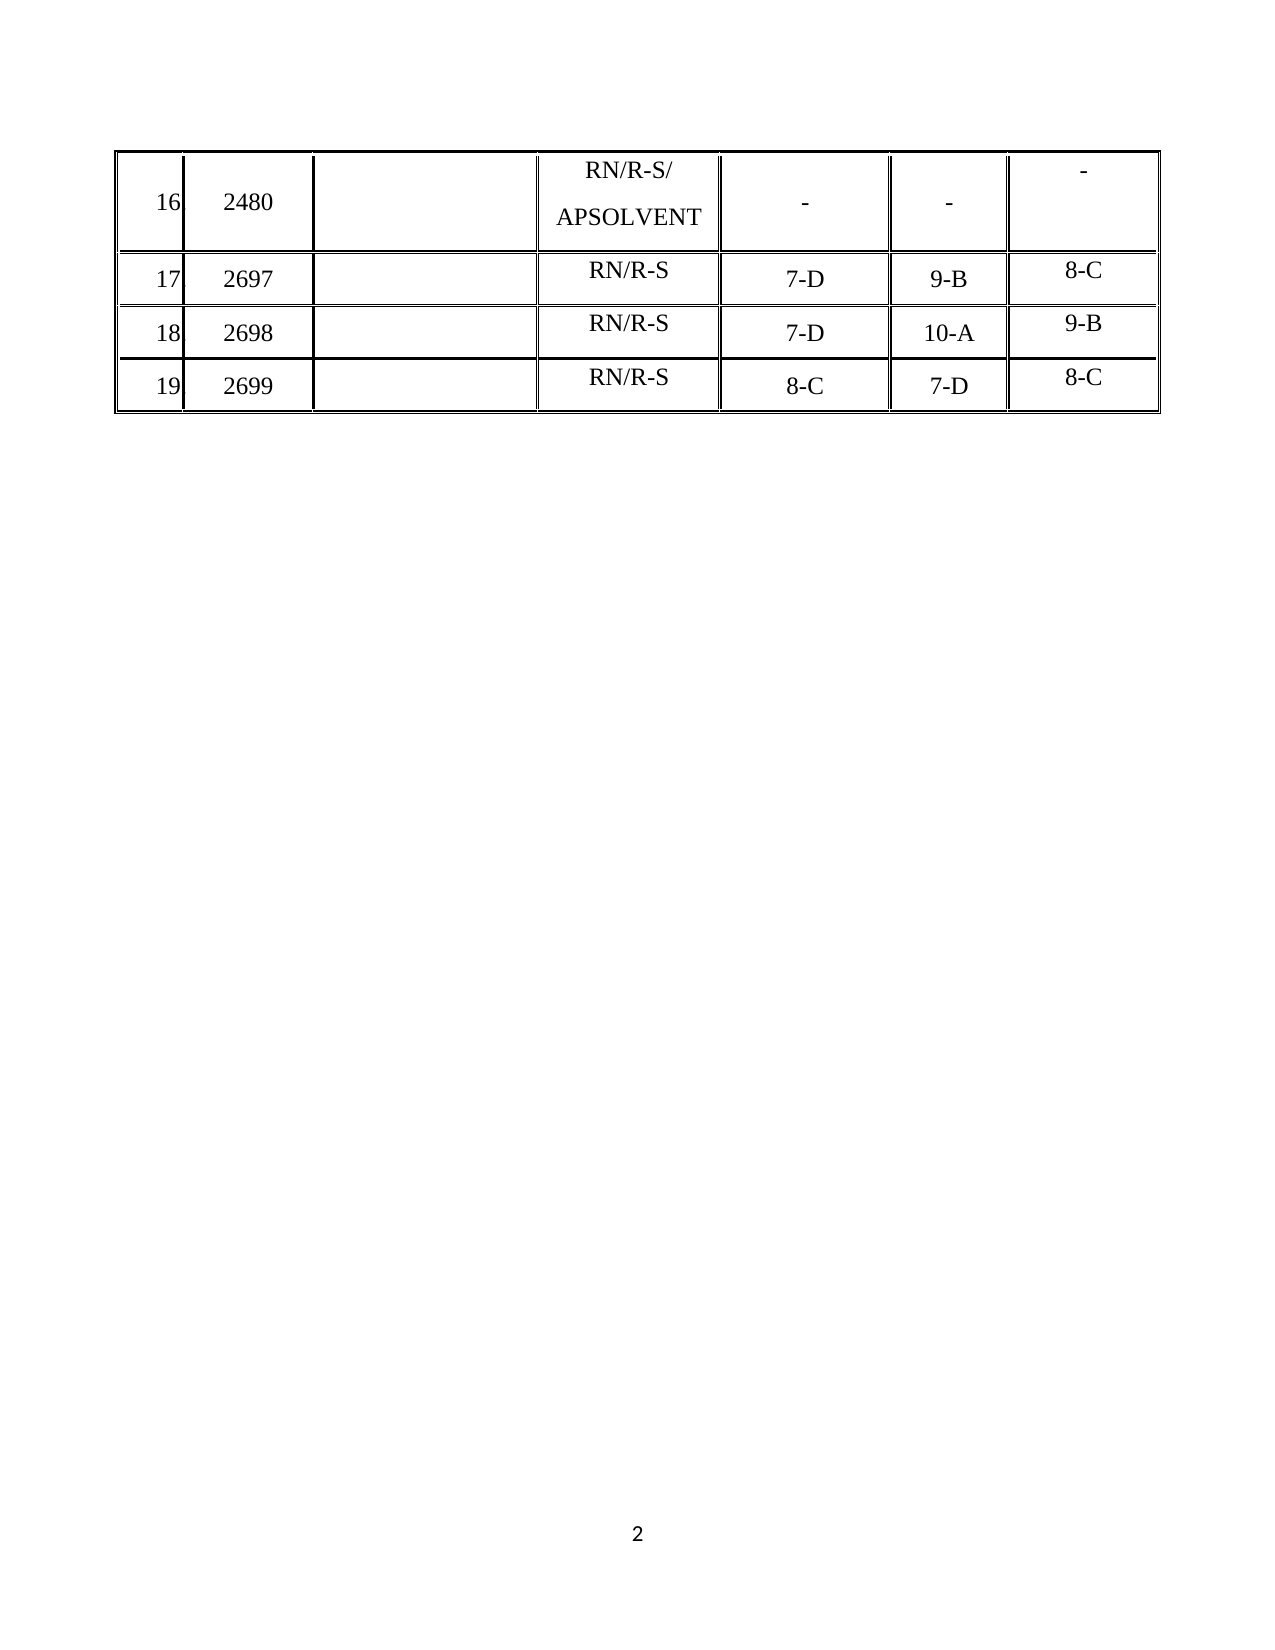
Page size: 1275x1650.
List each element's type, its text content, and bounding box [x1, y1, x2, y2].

table_cell - [890, 152, 1008, 250]
table_cell 7-D [722, 307, 888, 357]
table_cell 8-C [1010, 250, 1158, 304]
table_cell 7-D [890, 357, 1008, 410]
table_cell 2697 [185, 254, 312, 304]
table_cell RN/R-S/ APSOLVENT [538, 152, 720, 250]
table_cell 8-C [720, 357, 890, 410]
table_cell [315, 254, 536, 304]
table_cell 2480 [183, 152, 313, 250]
table_cell 9-B [892, 254, 1006, 304]
table_cell - [720, 152, 890, 250]
table_cell RN/R-S [539, 307, 718, 357]
table_cell 7-D [722, 254, 888, 304]
table_cell 2699 [183, 360, 313, 410]
table_cell RN/R-S [539, 254, 718, 304]
table_cell [313, 360, 537, 410]
table_cell [118, 152, 183, 250]
table_cell 2698 [185, 307, 312, 357]
table_cell 8-C [1008, 357, 1158, 410]
table_cell 10-A [892, 307, 1006, 357]
table_cell [313, 153, 537, 250]
table_cell [118, 250, 182, 304]
table_cell [116, 304, 183, 357]
table_cell RN/R-S [538, 357, 720, 410]
table_cell - [1008, 153, 1158, 250]
table_cell [315, 307, 536, 357]
table_cell [118, 357, 183, 410]
table_cell 9-B [1008, 304, 1159, 357]
